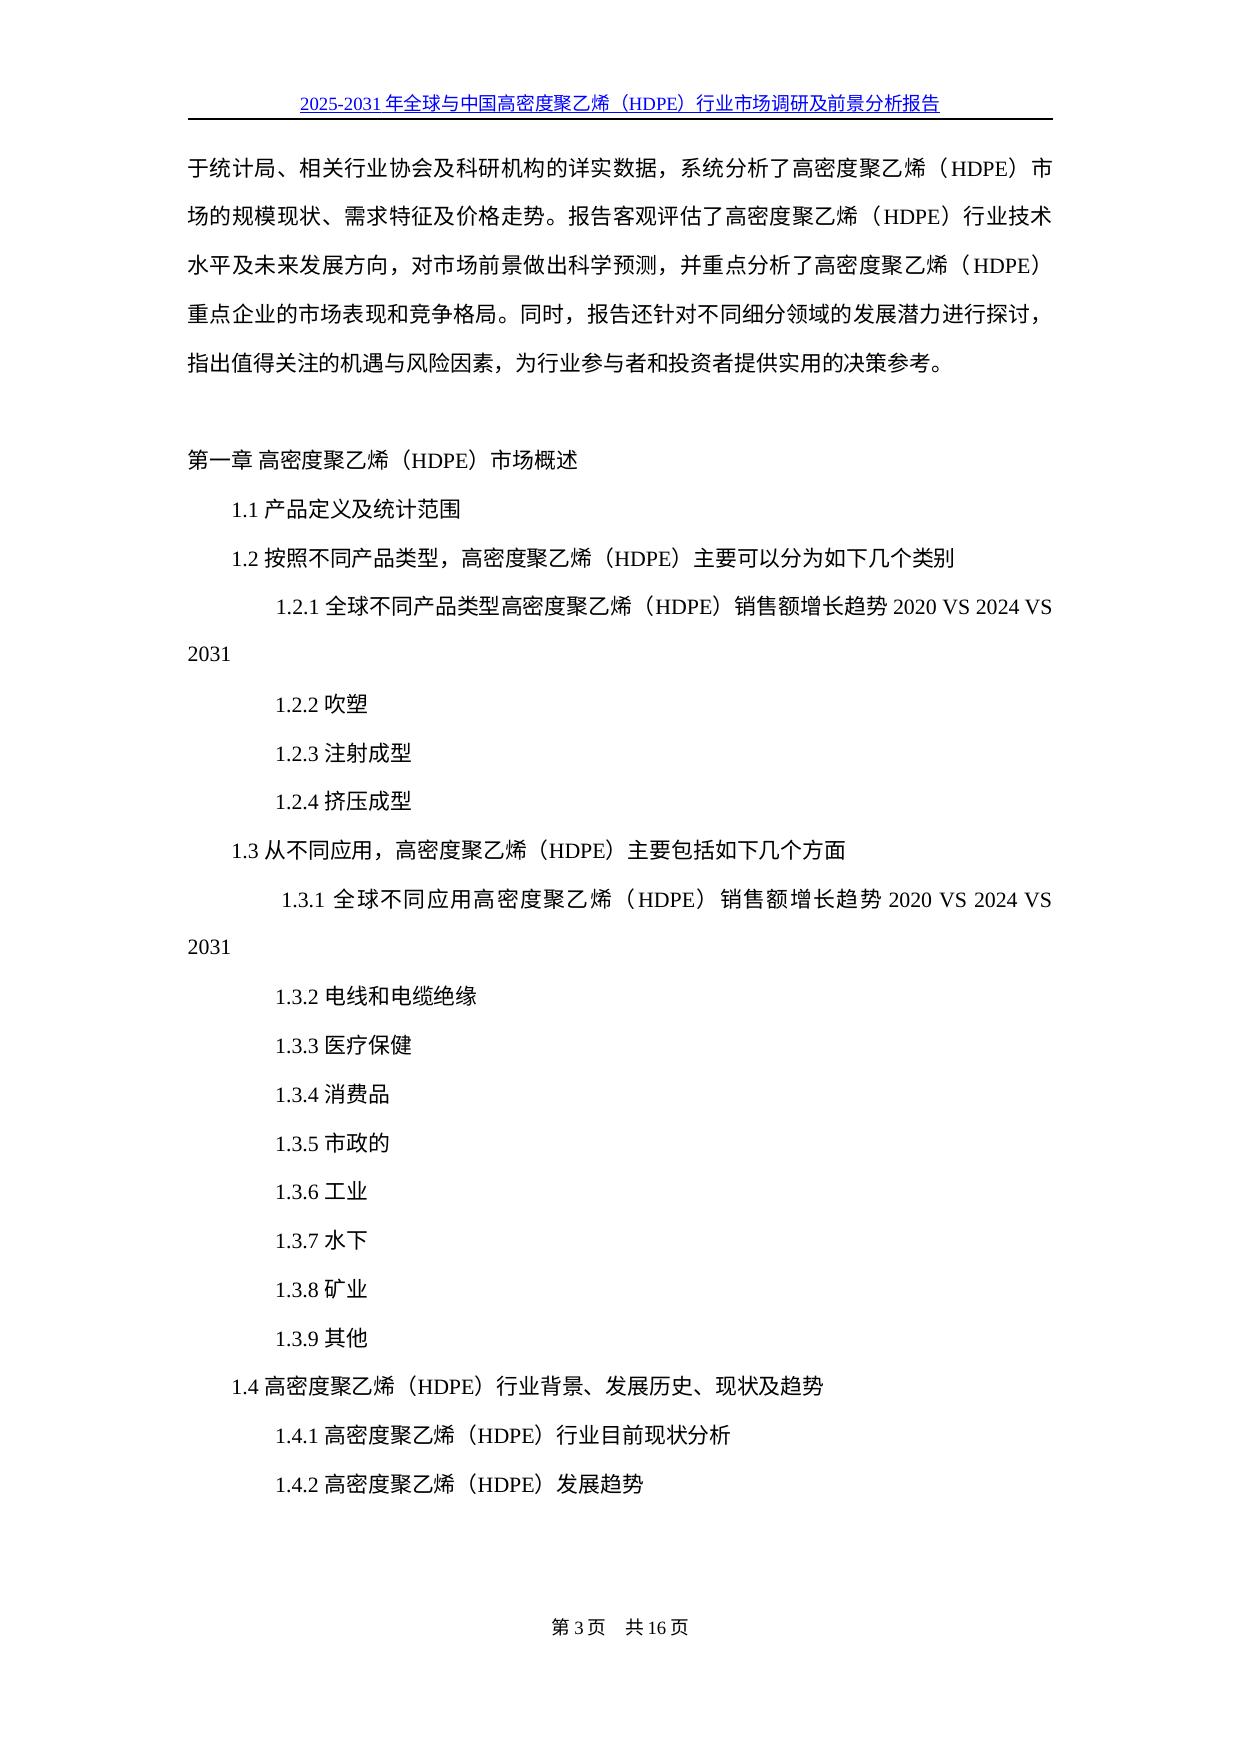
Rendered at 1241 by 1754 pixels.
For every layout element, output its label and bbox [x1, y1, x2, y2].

text [187, 150, 1053, 1499]
